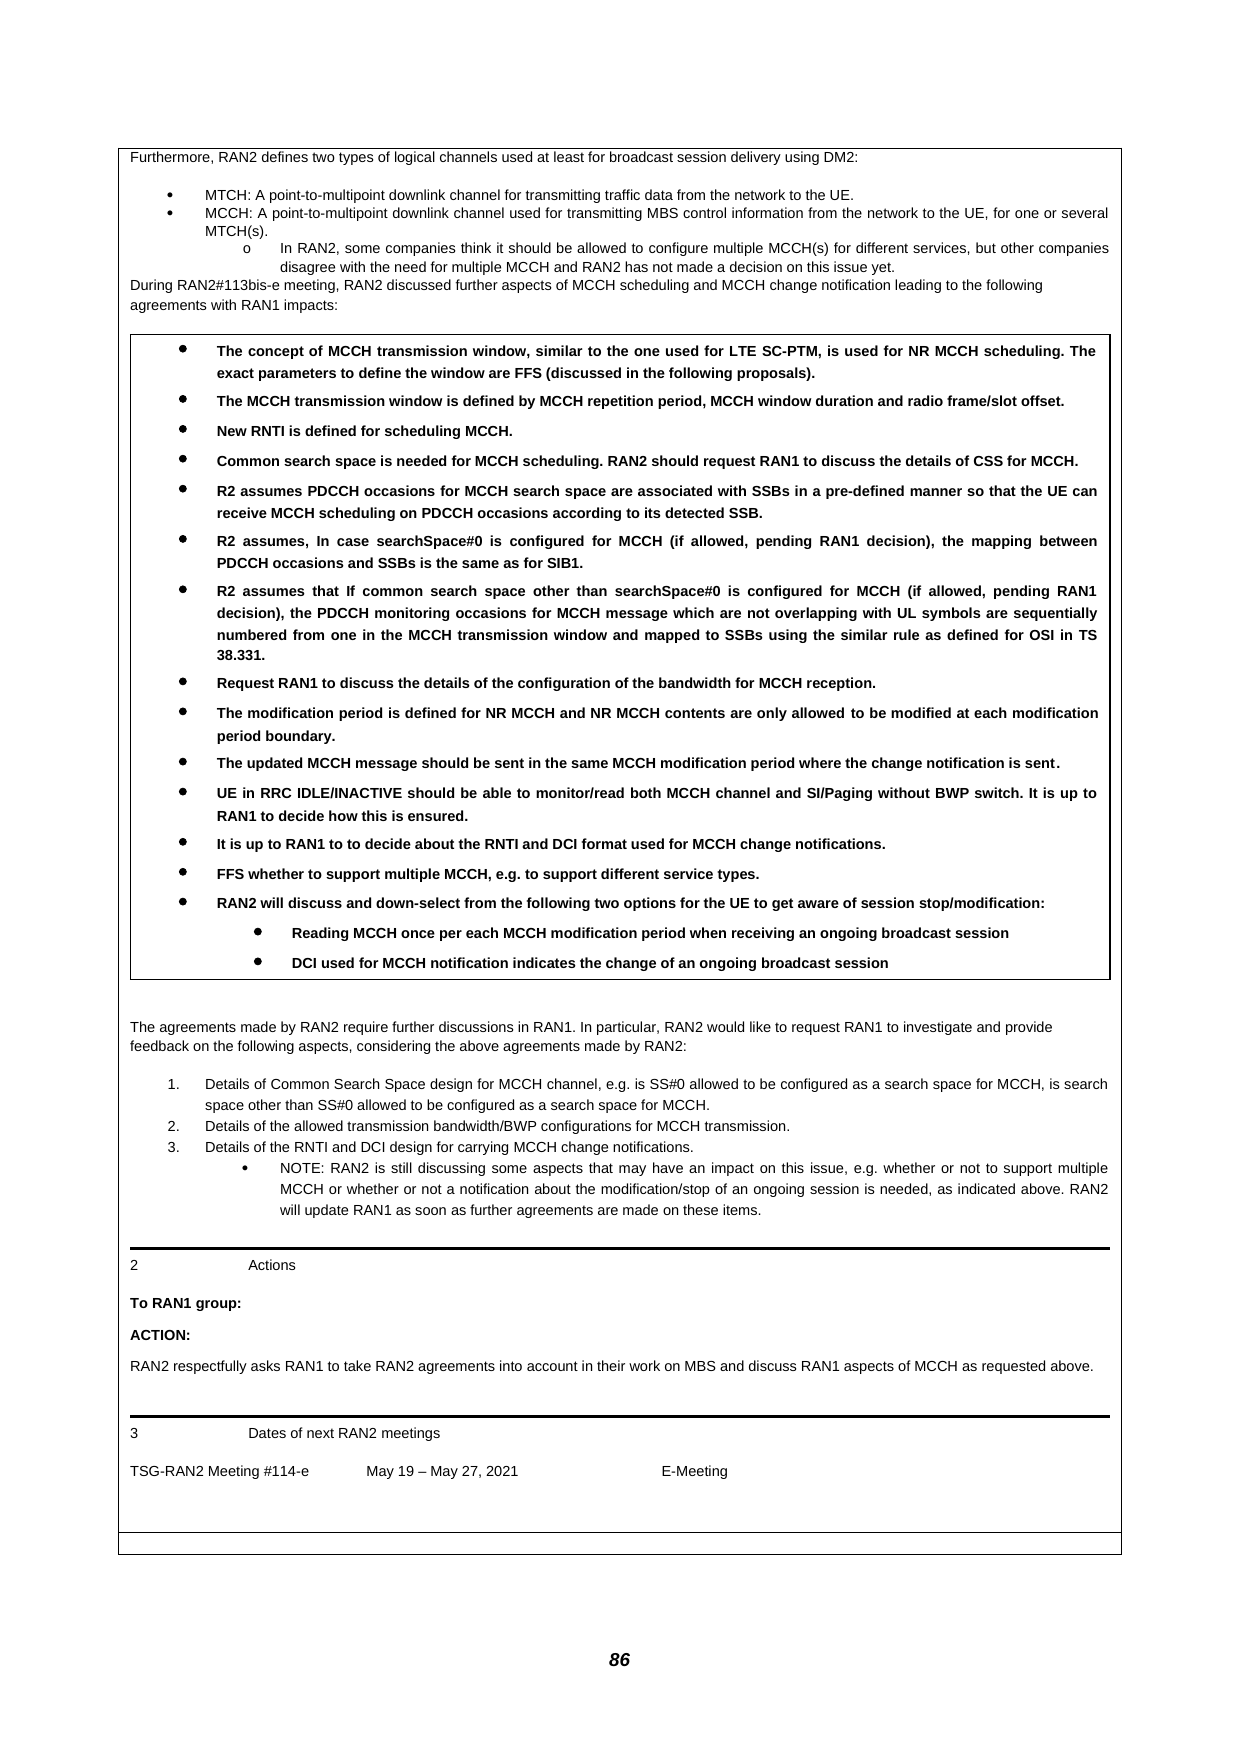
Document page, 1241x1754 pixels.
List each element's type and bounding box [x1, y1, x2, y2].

table_header [119, 149, 1121, 1532]
table_cell [119, 1533, 1121, 1554]
